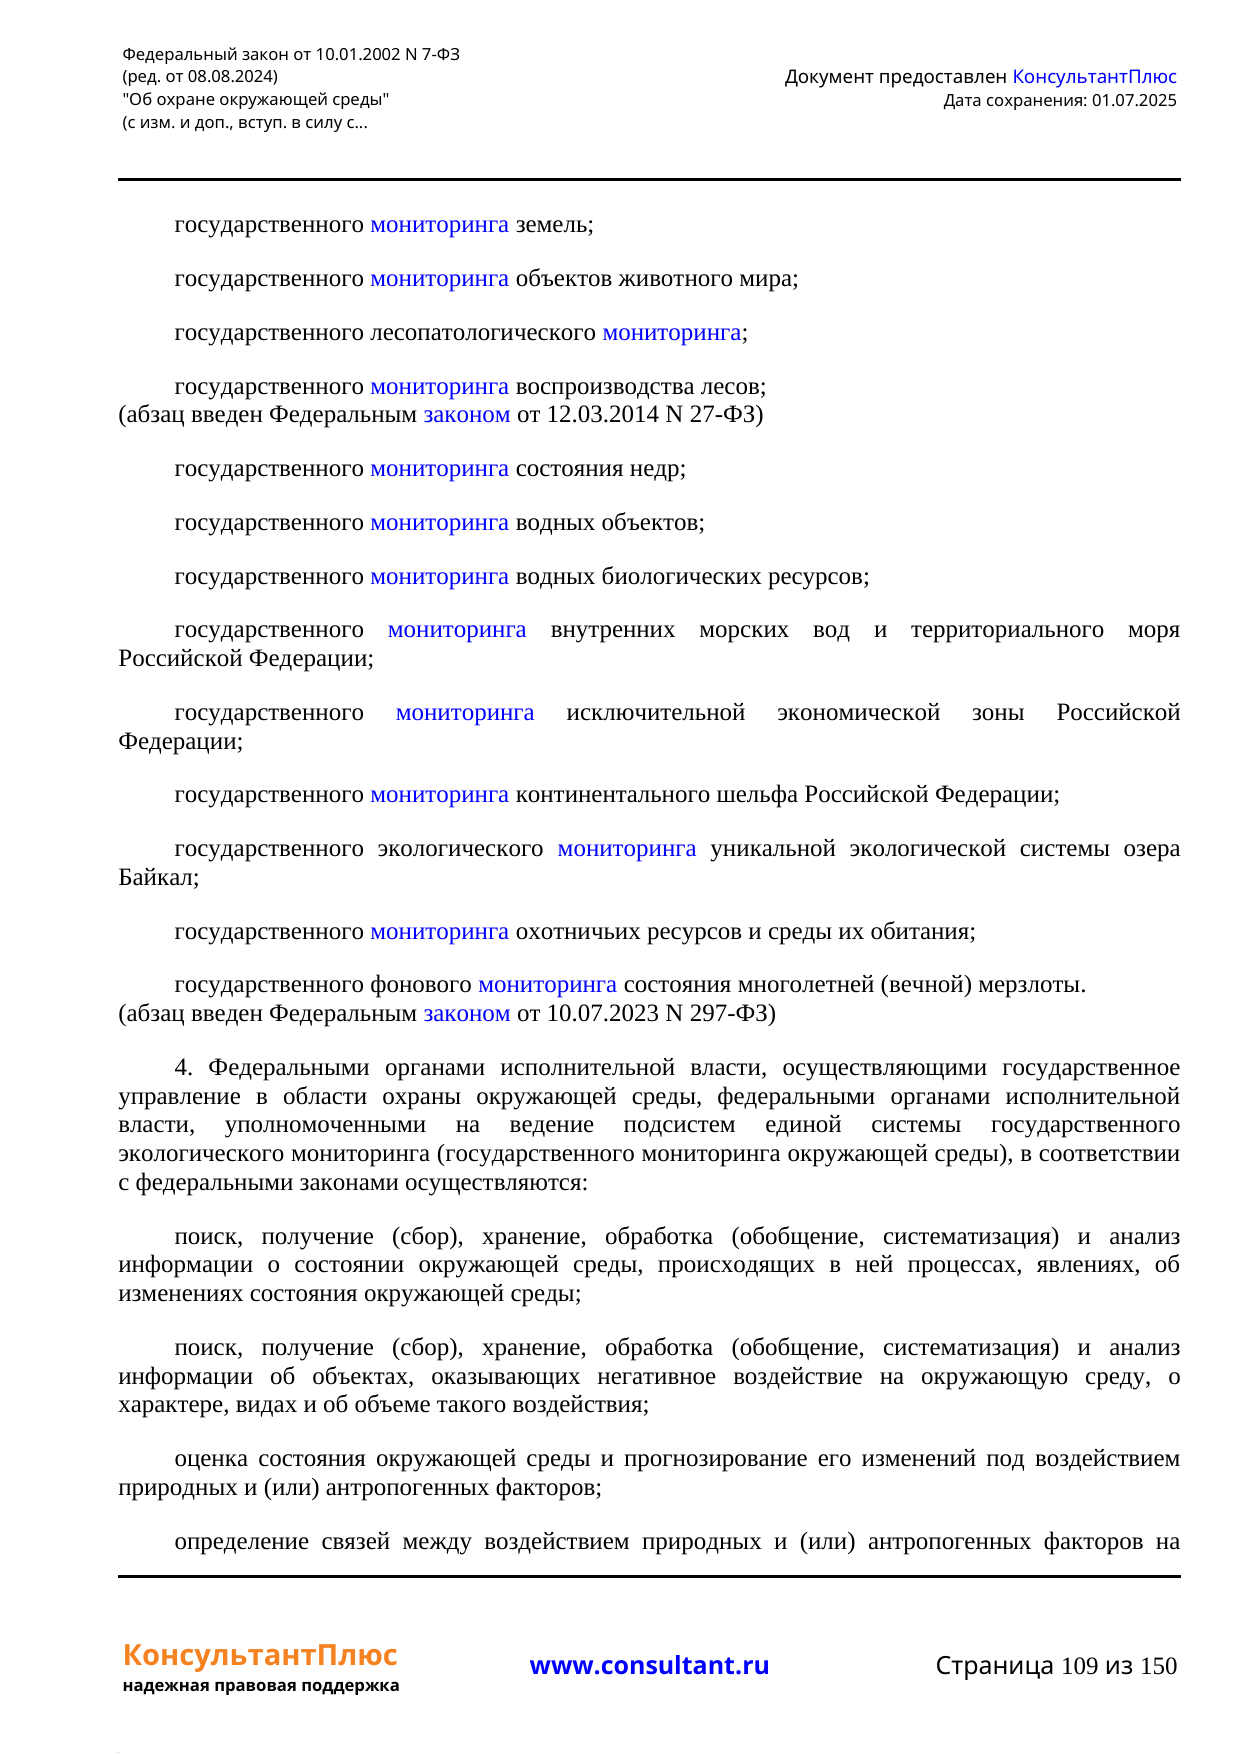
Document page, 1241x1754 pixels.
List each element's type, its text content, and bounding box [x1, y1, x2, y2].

text государственного лесопатологического мониторинга; [118, 317, 1181, 346]
text государственного мониторинга состояния недр; [118, 453, 1181, 482]
text поиск, получение (сбор), хранение, обработка (обобщение, систематизация) и анализ информации об объектах, оказывающих негативное воздействие на окружающую среду, о характере, видах и об объеме такого воздействия; [118, 1332, 1181, 1418]
text государственного мониторинга водных биологических ресурсов; [118, 561, 1181, 589]
text государственного мониторинга воспроизводства лесов; [118, 371, 1181, 399]
text поиск, получение (сбор), хранение, обработка (обобщение, систематизация) и анализ информации о состоянии окружающей среды, происходящих в ней процессах, явлениях, об изменениях состояния окружающей среды; [118, 1221, 1181, 1307]
text государственного мониторинга внутренних морских вод и территориального моря Российской Федерации; [118, 614, 1181, 672]
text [118, 1526, 1181, 1554]
text государственного мониторинга охотничьих ресурсов и среды их обитания; [118, 916, 1181, 944]
text 4. Федеральными органами исполнительной власти, осуществляющими государственное управление в области охраны окружающей среды, федеральными органами исполнительной власти, уполномоченными на ведение подсистем единой системы государственного экологического мониторинга (государственного мониторинга окружающей среды), в соответствии с федеральными законами осуществляются: [118, 1052, 1181, 1196]
text (абзац введен Федеральным законом от 12.03.2014 N 27-ФЗ) [118, 399, 1181, 428]
text государственного мониторинга объектов животного мира; [118, 263, 1181, 292]
text государственного мониторинга земель; [118, 209, 1181, 238]
text государственного фонового мониторинга состояния многолетней (вечной) мерзлоты. [118, 969, 1181, 998]
text государственного мониторинга исключительной экономической зоны Российской Федерации; [118, 697, 1181, 754]
text оценка состояния окружающей среды и прогнозирование его изменений под воздействием природных и (или) антропогенных факторов; [118, 1443, 1181, 1501]
text государственного мониторинга континентального шельфа Российской Федерации; [118, 779, 1181, 808]
text (абзац введен Федеральным законом от 10.07.2023 N 297-ФЗ) [118, 998, 1181, 1027]
text государственного экологического мониторинга уникальной экологической системы озера Байкал; [118, 833, 1181, 891]
text государственного мониторинга водных объектов; [118, 507, 1181, 536]
